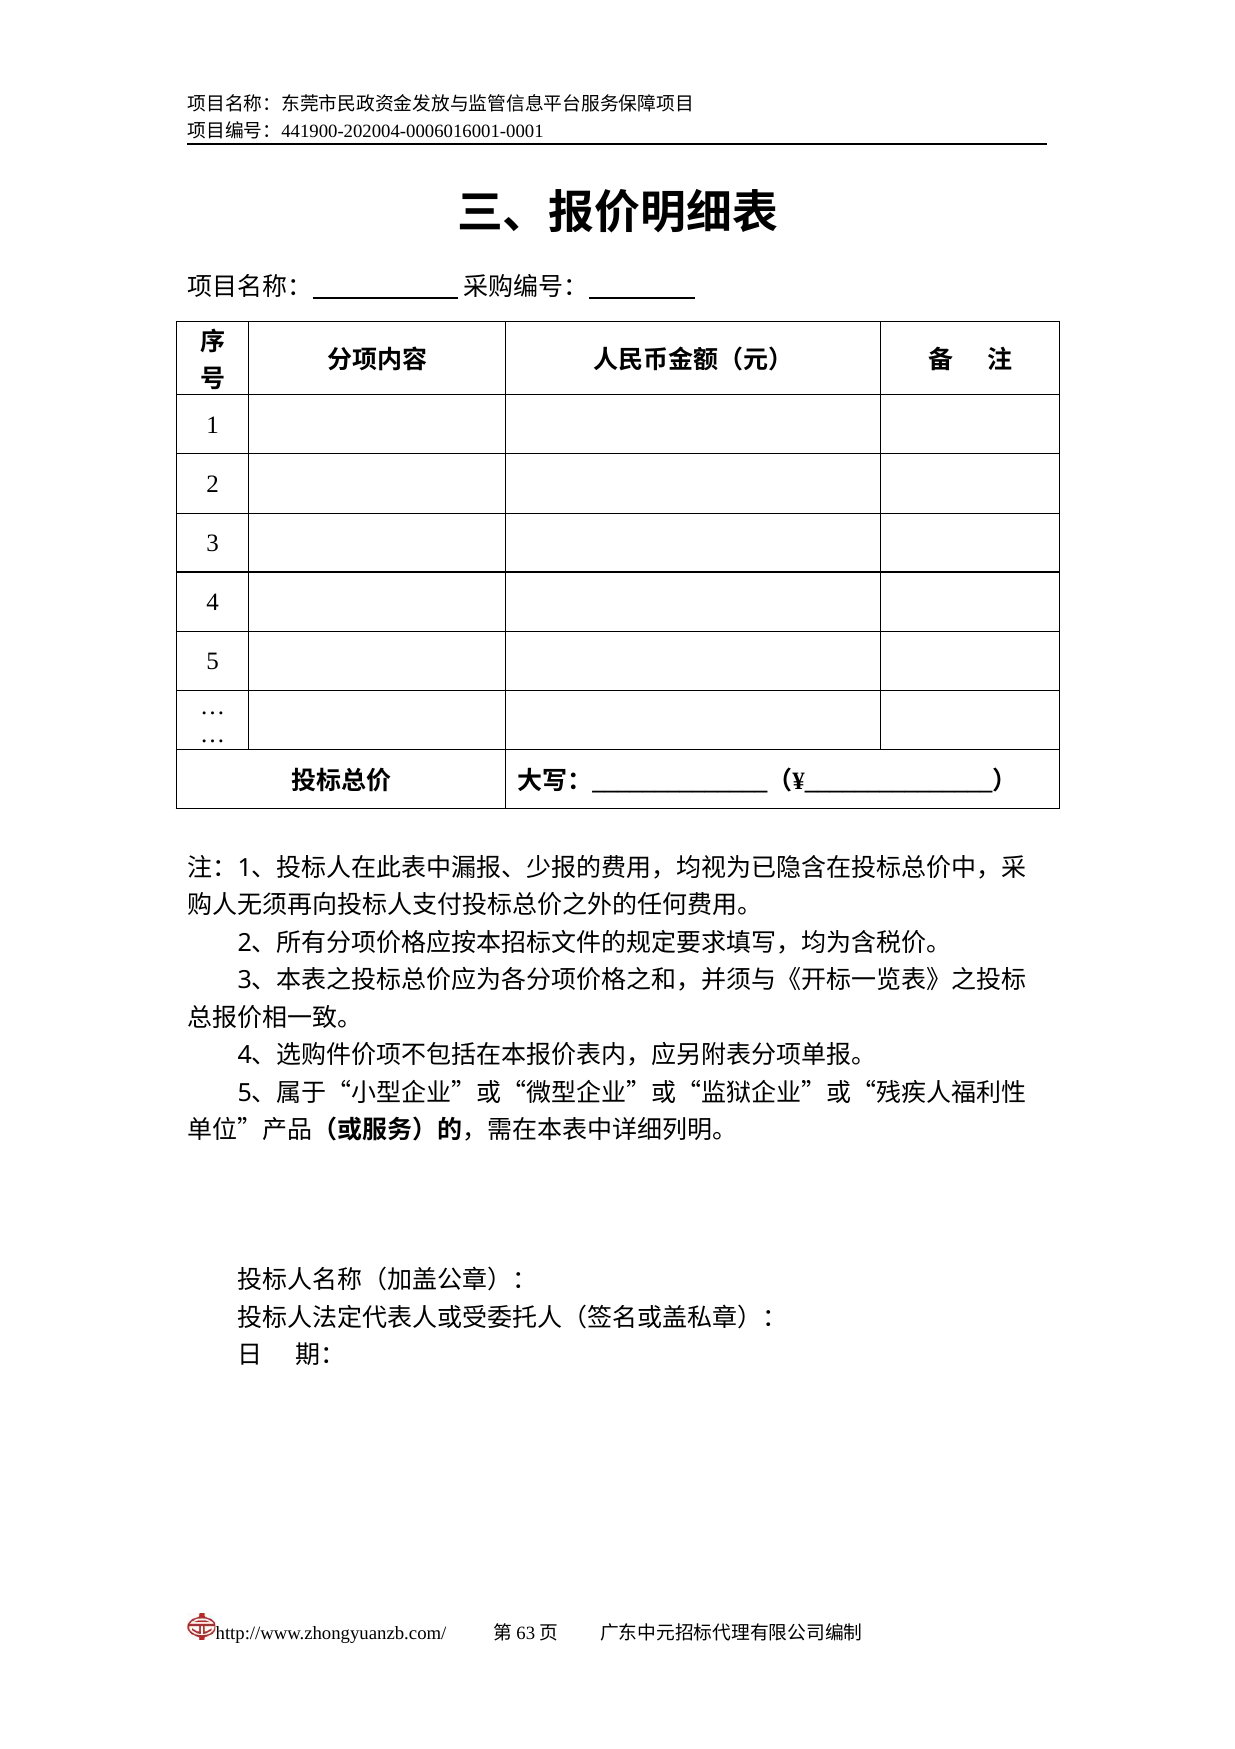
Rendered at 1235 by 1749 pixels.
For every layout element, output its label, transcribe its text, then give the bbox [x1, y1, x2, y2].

table_cell [881, 395, 1059, 453]
table_cell [506, 454, 880, 512]
table_cell [881, 632, 1059, 689]
table_cell [881, 691, 1059, 749]
table_cell [249, 395, 505, 453]
table_cell 1 [177, 395, 248, 453]
table_cell [249, 632, 505, 689]
table_header 人民币金额（元） [506, 322, 880, 394]
table_cell [881, 454, 1059, 512]
table_cell [506, 573, 880, 631]
table_header 分项内容 [249, 322, 505, 394]
text 三、报价明细表 [187, 175, 1047, 241]
table_cell 大写：______________（¥_______________） [506, 750, 1059, 808]
table_cell 3 [177, 514, 248, 571]
table_cell [506, 395, 880, 453]
text 投标人名称（加盖公章）： [187, 1259, 1047, 1296]
table_cell [506, 691, 880, 749]
table_cell …… [177, 691, 248, 749]
text 投标人法定代表人或受委托人（签名或盖私章）： [187, 1296, 1047, 1334]
table_cell [249, 573, 505, 631]
text 4、选购件价项不包括在本报价表内，应另附表分项单报。 [187, 1034, 1047, 1071]
table_cell 4 [177, 573, 248, 631]
text 注：1、投标人在此表中漏报、少报的费用，均视为已隐含在投标总价中，采购人无须再向投标人支付投标总价之外的任何费用。 [187, 846, 1047, 921]
text 日 期： [187, 1334, 1047, 1371]
text 5、属于“小型企业”或“微型企业”或“监狱企业”或“残疾人福利性单位”产品（或服务）的，需在本表中详细列明。 [187, 1071, 1047, 1146]
table_cell 投标总价 [177, 750, 505, 808]
table_header 序号 [177, 322, 248, 394]
table_cell [881, 573, 1059, 631]
table_cell [249, 691, 505, 749]
table_header 备 注 [881, 322, 1059, 394]
table_cell 2 [177, 454, 248, 512]
table_cell [506, 514, 880, 571]
table_cell [249, 454, 505, 512]
table_cell [506, 632, 880, 689]
picture [187, 1613, 216, 1640]
table_cell [881, 514, 1059, 571]
text 2、所有分项价格应按本招标文件的规定要求填写，均为含税价。 [187, 921, 1047, 959]
table_cell 5 [177, 632, 248, 689]
text 项目名称： 采购编号： [187, 266, 1047, 303]
text 3、本表之投标总价应为各分项价格之和，并须与《开标一览表》之投标总报价相一致。 [187, 959, 1047, 1034]
table_cell [249, 514, 505, 571]
